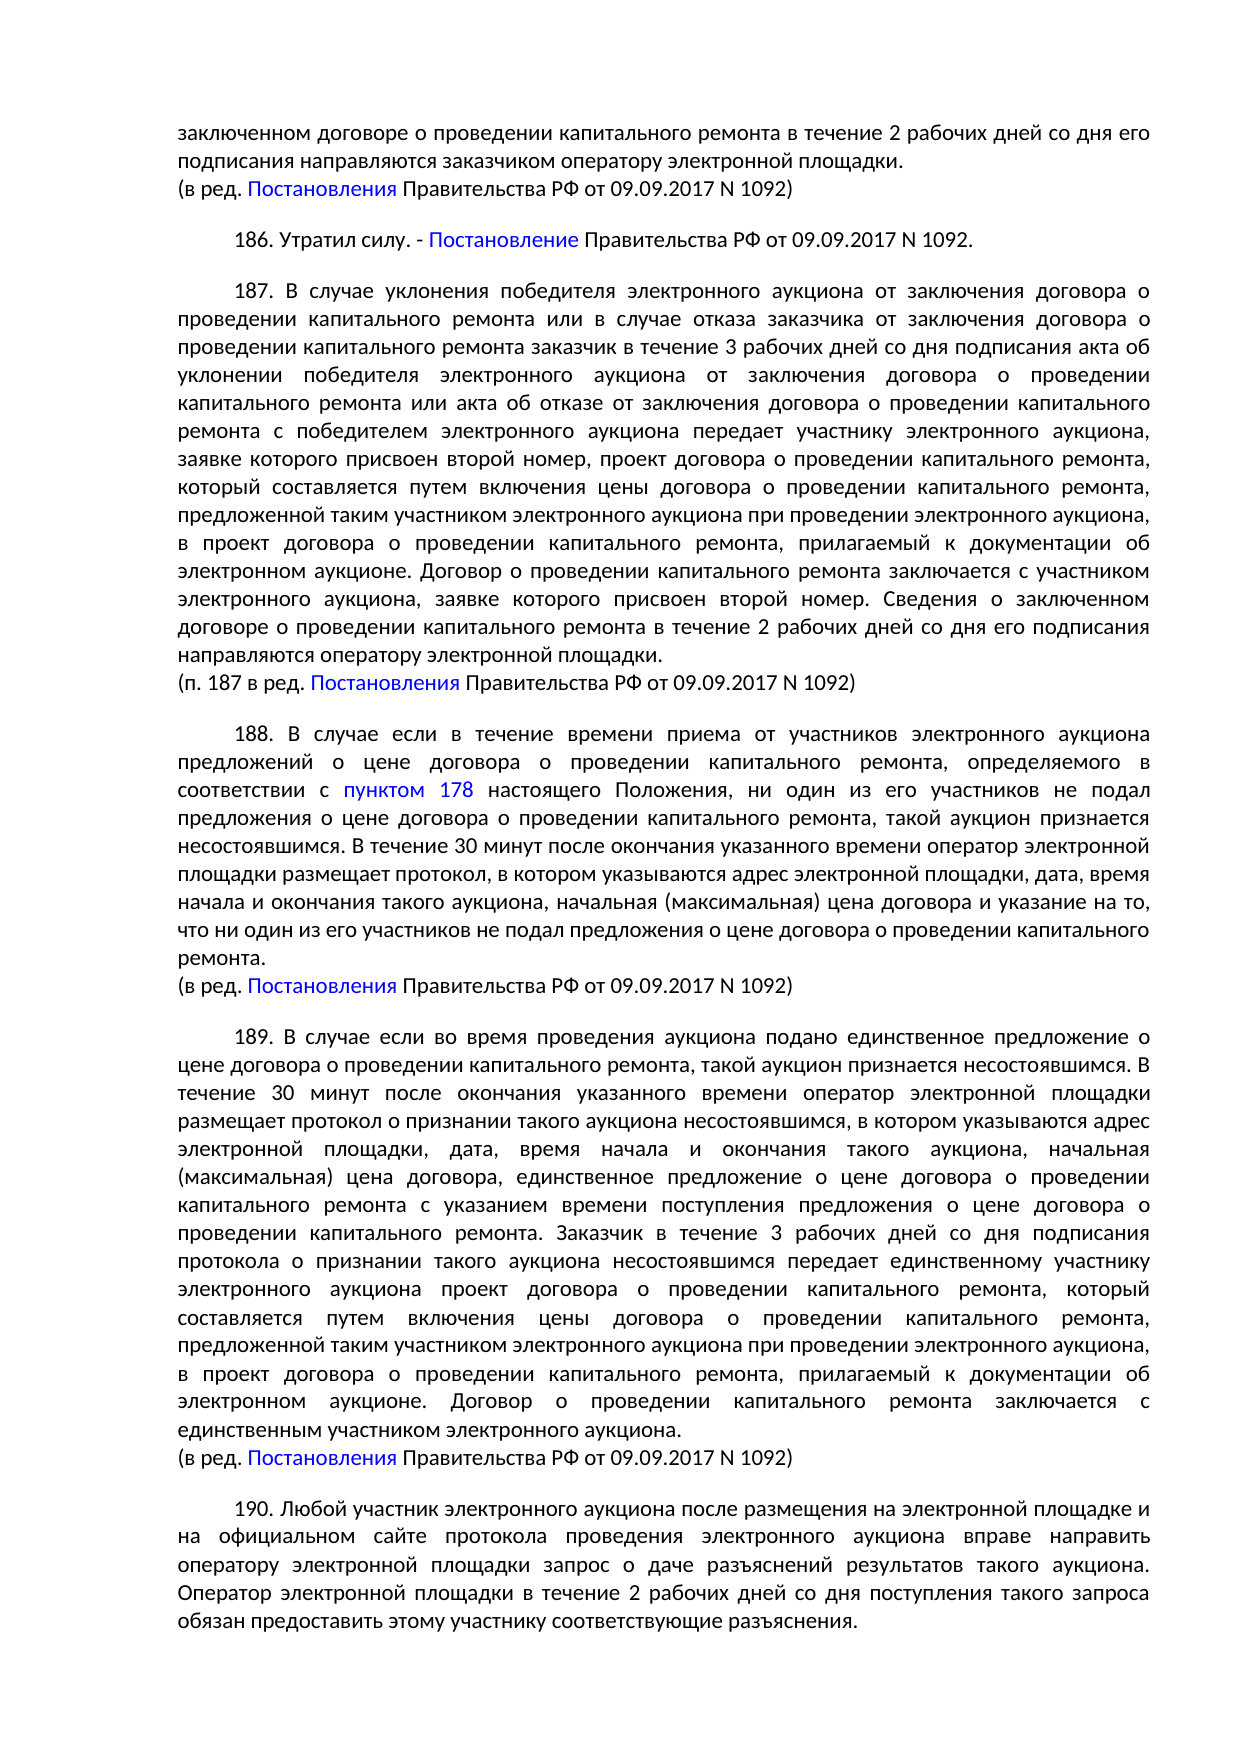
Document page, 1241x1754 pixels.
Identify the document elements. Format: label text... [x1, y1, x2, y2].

text 187. В случае уклонения победителя электронного аукциона от заключения договора о проведении капитального ремонта или в случае отказа заказчика от заключения договора о проведении капитального ремонта заказчик в течение 3 рабочих дней со дня подписания акта об уклонении победителя электронного аукциона от заключения договора о проведении капитального ремонта или акта об отказе от заключения договора о проведении капитального ремонта с победителем электронного аукциона передает участнику электронного аукциона, заявке которого присвоен второй номер, проект договора о проведении капитального ремонта, который составляется путем включения цены договора о проведении капитального ремонта, предложенной таким участником электронного аукциона при проведении электронного аукциона, в проект договора о проведении капитального ремонта, прилагаемый к документации об электронном аукционе. Договор о проведении капитального ремонта заключается с участником электронного аукциона, заявке которого присвоен второй номер. Сведения о заключенном договоре о проведении капитального ремонта в течение 2 рабочих дней со дня его подписания направляются оператору электронной площадки. [177, 276, 1152, 668]
text (в ред. Постановления Правительства РФ от 09.09.2017 N 1092) [177, 1443, 1152, 1471]
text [177, 118, 1152, 174]
text (п. 187 в ред. Постановления Правительства РФ от 09.09.2017 N 1092) [177, 668, 1152, 696]
text 190. Любой участник электронного аукциона после размещения на электронной площадке и на официальном сайте протокола проведения электронного аукциона вправе направить оператору электронной площадки запрос о даче разъяснений результатов такого аукциона. Оператор электронной площадки в течение 2 рабочих дней со дня поступления такого запроса обязан предоставить этому участнику соответствующие разъяснения. [177, 1494, 1152, 1634]
text (в ред. Постановления Правительства РФ от 09.09.2017 N 1092) [177, 971, 1152, 999]
text 188. В случае если в течение времени приема от участников электронного аукциона предложений о цене договора о проведении капитального ремонта, определяемого в соответствии с пунктом 178 настоящего Положения, ни один из его участников не подал предложения о цене договора о проведении капитального ремонта, такой аукцион признается несостоявшимся. В течение 30 минут после окончания указанного времени оператор электронной площадки размещает протокол, в котором указываются адрес электронной площадки, дата, время начала и окончания такого аукциона, начальная (максимальная) цена договора и указание на то, что ни один из его участников не подал предложения о цене договора о проведении капитального ремонта. [177, 719, 1152, 971]
text 186. Утратил силу. - Постановление Правительства РФ от 09.09.2017 N 1092. [177, 225, 1152, 253]
text (в ред. Постановления Правительства РФ от 09.09.2017 N 1092) [177, 174, 1152, 202]
text 189. В случае если во время проведения аукциона подано единственное предложение о цене договора о проведении капитального ремонта, такой аукцион признается несостоявшимся. В течение 30 минут после окончания указанного времени оператор электронной площадки размещает протокол о признании такого аукциона несостоявшимся, в котором указываются адрес электронной площадки, дата, время начала и окончания такого аукциона, начальная (максимальная) цена договора, единственное предложение о цене договора о проведении капитального ремонта с указанием времени поступления предложения о цене договора о проведении капитального ремонта. Заказчик в течение 3 рабочих дней со дня подписания протокола о признании такого аукциона несостоявшимся передает единственному участнику электронного аукциона проект договора о проведении капитального ремонта, который составляется путем включения цены договора о проведении капитального ремонта, предложенной таким участником электронного аукциона при проведении электронного аукциона, в проект договора о проведении капитального ремонта, прилагаемый к документации об электронном аукционе. Договор о проведении капитального ремонта заключается с единственным участником электронного аукциона. [177, 1022, 1152, 1443]
